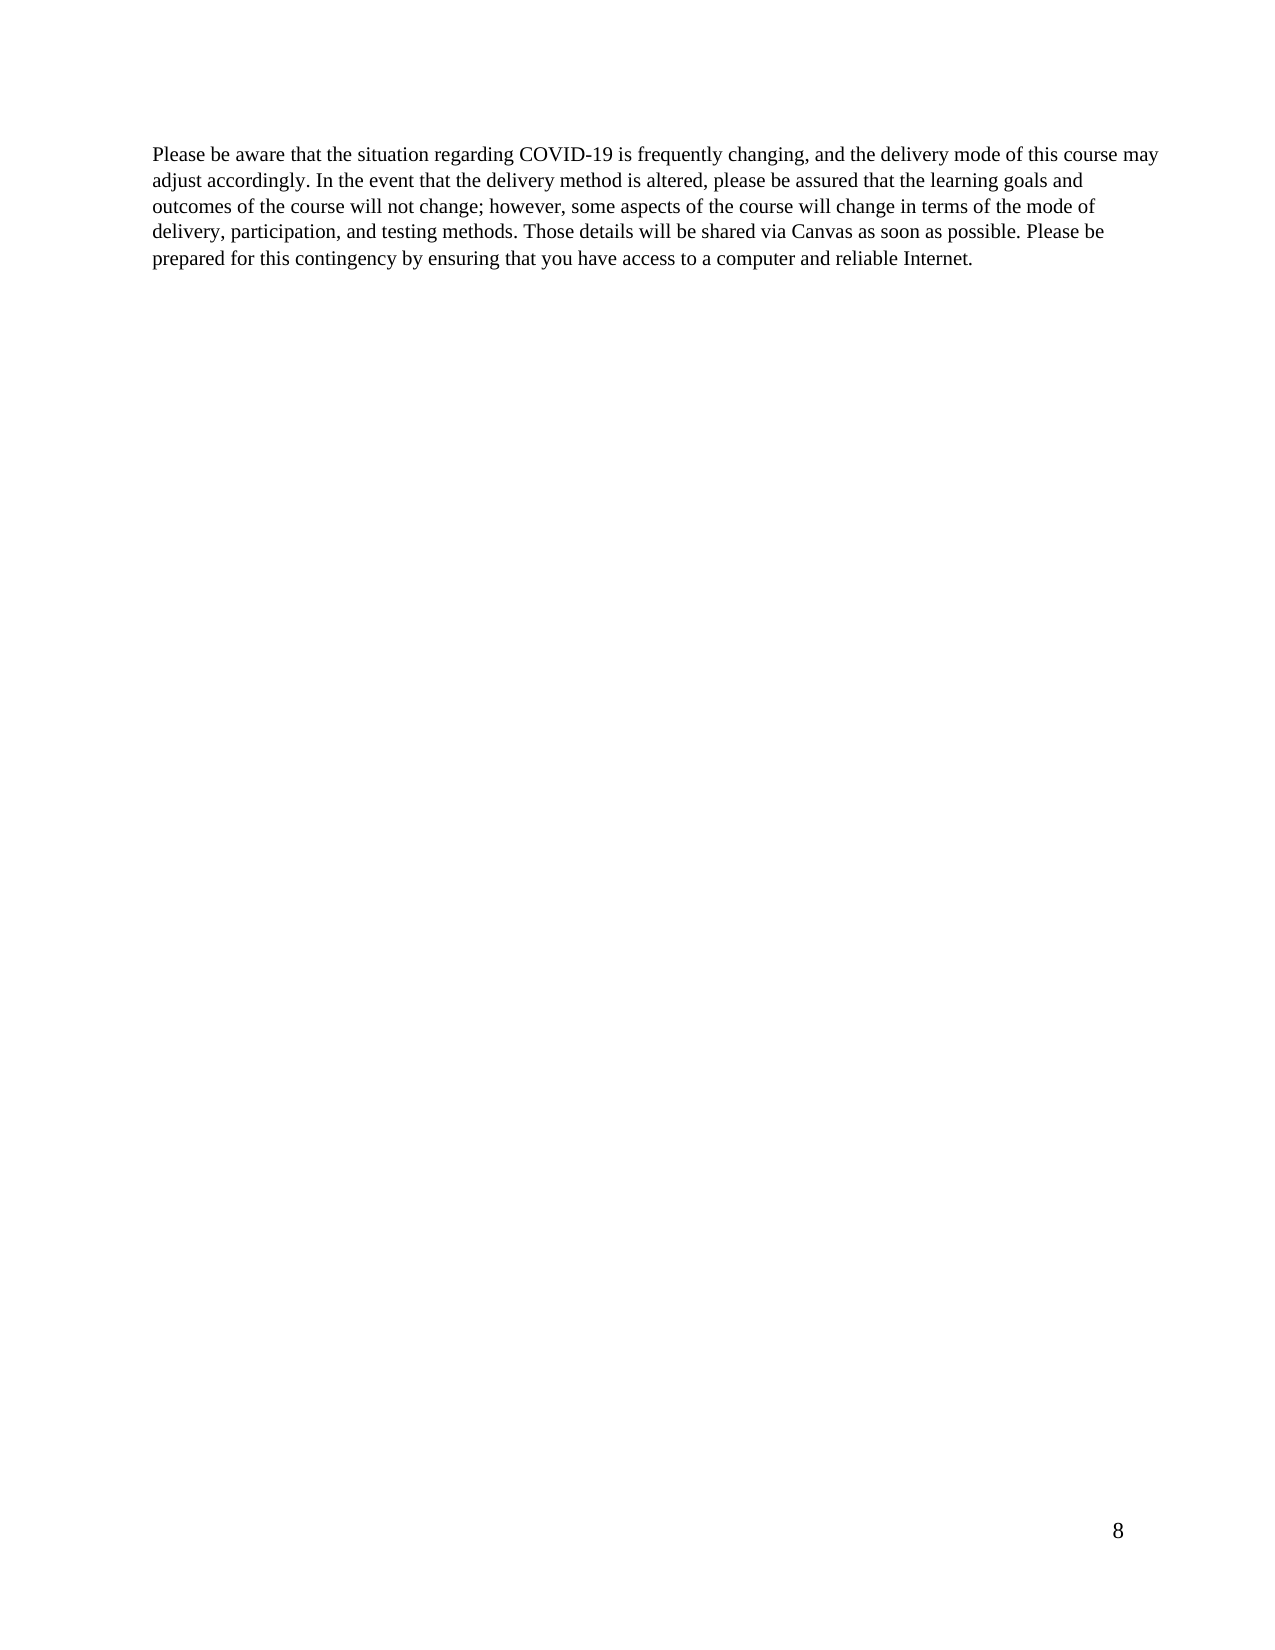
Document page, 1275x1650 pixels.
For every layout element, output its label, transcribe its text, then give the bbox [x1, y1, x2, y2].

text Please be aware that the situation regarding COVID-19 is frequently changing, and the delivery mode of this course may adjust accordingly. In the event that the delivery method is altered, please be assured that the learning goals and outcomes of the course will not change; however, some aspects of the course will change in terms of the mode of delivery, participation, and testing methods. Those details will be shared via Canvas as soon as possible. Please be prepared for this contingency by ensuring that you have access to a computer and reliable Internet. [152, 142, 1162, 269]
